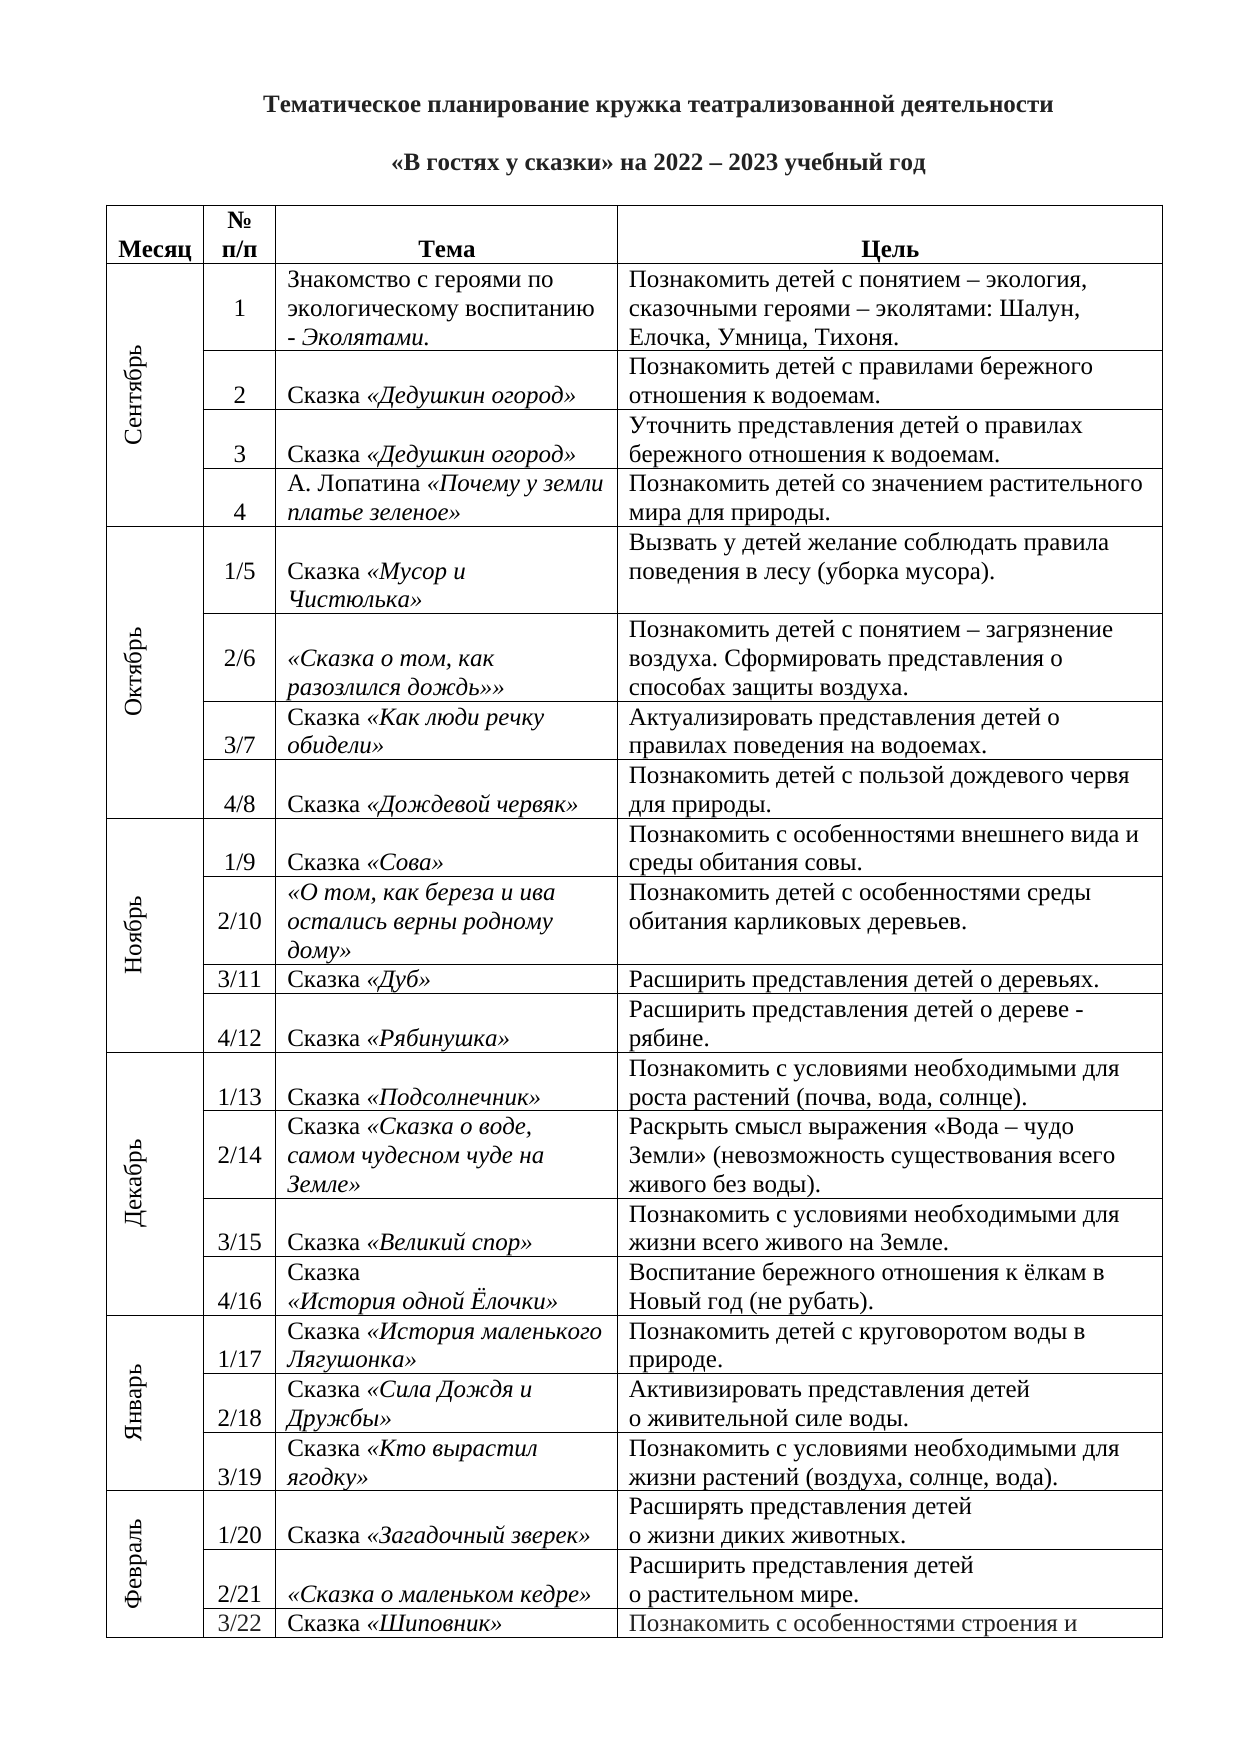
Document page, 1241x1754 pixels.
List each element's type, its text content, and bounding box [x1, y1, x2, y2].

table_cell 2/10 [204, 877, 275, 963]
table_cell Декабрь [107, 1053, 203, 1315]
table_cell 3/7 [204, 702, 275, 759]
table_cell Познакомить с особенностями внешнего вида и среды обитания совы. [618, 819, 1162, 876]
table_cell А. Лопатина «Почему у земли платье зеленое» [276, 469, 617, 526]
table_cell Сказка «Дедушкин огород» [276, 351, 617, 409]
table_cell Познакомить детей с понятием – экология, сказочными героями – эколятами: Шалун, Елочка, Умница, Тихоня. [618, 264, 1162, 350]
table_cell Познакомить с условиями необходимыми для жизни растений (воздуха, солнце, вода). [618, 1433, 1162, 1490]
table_cell 4/12 [204, 994, 275, 1052]
table_cell Познакомить детей с правилами бережного отношения к водоемам. [618, 351, 1162, 409]
table_cell Раскрыть смысл выражения «Вода – чудо Земли» (невозможность существования всего живого без воды). [618, 1111, 1162, 1198]
table_cell Сказка «Дуб» [276, 965, 617, 993]
table_cell Февраль [107, 1491, 203, 1637]
table_cell Расширить представления детей о деревьях. [618, 965, 1162, 993]
table_cell Сказка «История маленького Лягушонка» [276, 1316, 617, 1373]
table_cell 4/16 [204, 1257, 275, 1315]
table_cell Познакомить детей с понятием – загрязнение воздуха. Сформировать представления о способах защиты воздуха. [618, 614, 1162, 701]
table_cell Сказка «Загадочный зверек» [276, 1491, 617, 1549]
table_cell Вызвать у детей желание соблюдать правила поведения в лесу (уборка мусора). [618, 527, 1162, 613]
table_cell Сказка «Дедушкин огород» [276, 410, 617, 467]
table_cell Сказка «Как люди речку обидели» [276, 702, 617, 759]
table_cell 2/14 [204, 1111, 275, 1198]
table_cell Воспитание бережного отношения к ёлкам в Новый год (не рубать). [618, 1257, 1162, 1315]
table_cell Познакомить детей с круговоротом воды в природе. [618, 1316, 1162, 1373]
table_cell Познакомить детей с особенностями среды обитания карликовых деревьев. [618, 877, 1162, 963]
table_cell 3 [204, 410, 275, 467]
table_cell Расширять представления детей о жизни диких животных. [618, 1491, 1162, 1549]
table_cell 2/6 [204, 614, 275, 701]
text «В гостях у сказки» на 2022 – 2023 учебный год [165, 147, 1152, 175]
table_cell Сказка «Мусор и Чистюлька» [276, 527, 617, 613]
table_cell Сказка «История одной Ёлочки» [276, 1257, 617, 1315]
table_cell Сказка «Сказка о воде, самом чудесном чуде на Земле» [276, 1111, 617, 1198]
table_cell 3/19 [204, 1433, 275, 1490]
table_cell Сказка «Подсолнечник» [276, 1053, 617, 1110]
table_cell Расширить представления детей о дереве - рябине. [618, 994, 1162, 1052]
table_cell Познакомить с условиями необходимыми для жизни всего живого на Земле. [618, 1199, 1162, 1256]
table_header Тема [276, 206, 617, 263]
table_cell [618, 1609, 1162, 1637]
table_cell Сентябрь [107, 264, 203, 526]
table_cell 1/17 [204, 1316, 275, 1373]
table_cell Активизировать представления детей о живительной силе воды. [618, 1374, 1162, 1432]
table_cell 4/8 [204, 760, 275, 818]
table_cell Актуализировать представления детей о правилах поведения на водоемах. [618, 702, 1162, 759]
table_cell Сказка «Сова» [276, 819, 617, 876]
table_cell Познакомить детей с пользой дождевого червя для природы. [618, 760, 1162, 818]
table_header Цель [618, 206, 1162, 263]
table_cell 2 [204, 351, 275, 409]
table_cell Ноябрь [107, 819, 203, 1052]
table_cell 3/15 [204, 1199, 275, 1256]
table_cell Сказка «Кто вырастил ягодку» [276, 1433, 617, 1490]
table_cell 1/20 [204, 1491, 275, 1549]
table_cell «О том, как береза и ива остались верны родному дому» [276, 877, 617, 963]
table_cell «Сказка о том, как разозлился дождь»» [276, 614, 617, 701]
table_cell Знакомство с героями по экологическому воспитанию - Эколятами. [276, 264, 617, 350]
table_cell Расширить представления детей о растительном мире. [618, 1550, 1162, 1607]
table_header № п/п [204, 206, 275, 263]
table_cell 1 [204, 264, 275, 350]
table_cell 3/22 [204, 1609, 275, 1637]
table_cell Сказка «Рябинушка» [276, 994, 617, 1052]
table_cell Сказка «Великий спор» [276, 1199, 617, 1256]
table_cell «Сказка о маленьком кедре» [276, 1550, 617, 1607]
table_cell Октябрь [107, 527, 203, 818]
table_cell Сказка «Дождевой червяк» [276, 760, 617, 818]
table_cell 1/9 [204, 819, 275, 876]
table_cell Сказка «Шиповник» [276, 1609, 617, 1637]
table_header Месяц [107, 206, 203, 263]
table_cell Сказка «Сила Дождя и Дружбы» [276, 1374, 617, 1432]
text Тематическое планирование кружка театрализованной деятельности [165, 89, 1152, 117]
table_cell 4 [204, 469, 275, 526]
table_cell 1/13 [204, 1053, 275, 1110]
table_cell 3/11 [204, 965, 275, 993]
table_cell Уточнить представления детей о правилах бережного отношения к водоемам. [618, 410, 1162, 467]
table_cell 2/21 [204, 1550, 275, 1607]
table_cell Январь [107, 1316, 203, 1490]
table_cell Познакомить детей со значением растительного мира для природы. [618, 469, 1162, 526]
table_cell Познакомить с условиями необходимыми для роста растений (почва, вода, солнце). [618, 1053, 1162, 1110]
table_cell 1/5 [204, 527, 275, 613]
table_cell 2/18 [204, 1374, 275, 1432]
